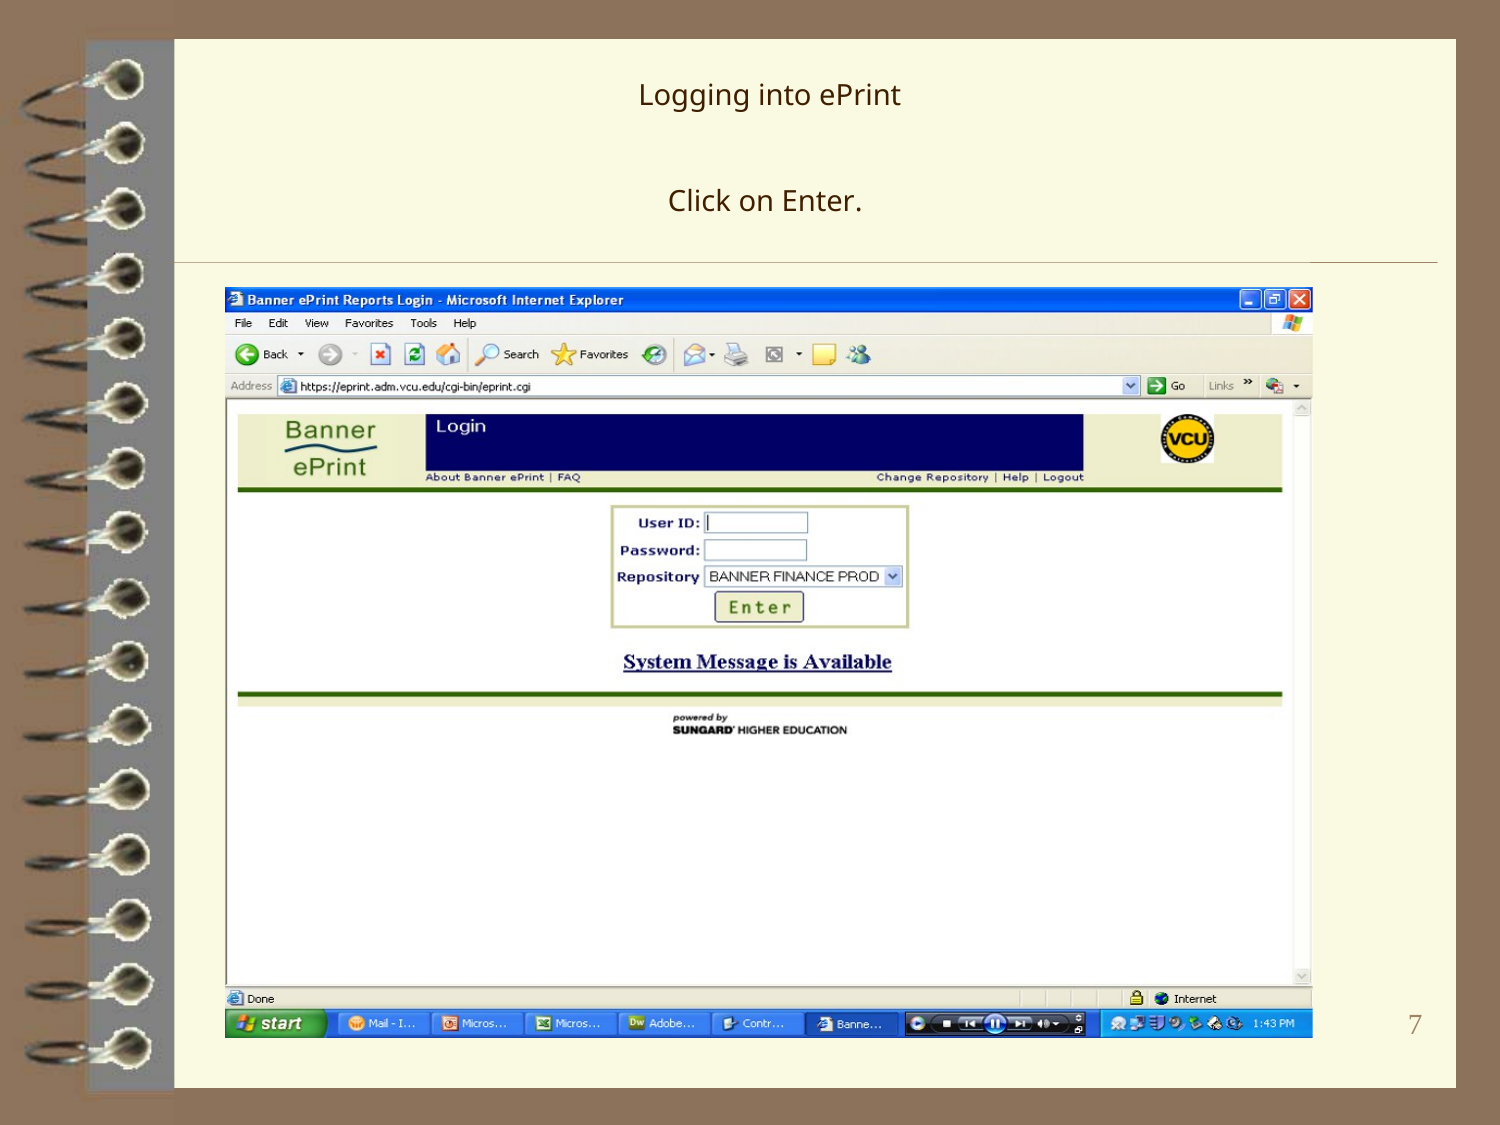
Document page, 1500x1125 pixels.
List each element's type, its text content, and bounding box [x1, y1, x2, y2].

text 7 [1408, 1008, 1443, 1041]
text Click on Enter. [668, 185, 1443, 218]
picture [225, 287, 1313, 1038]
text Logging into ePrint [638, 79, 1443, 112]
picture [0, 0, 175, 1125]
